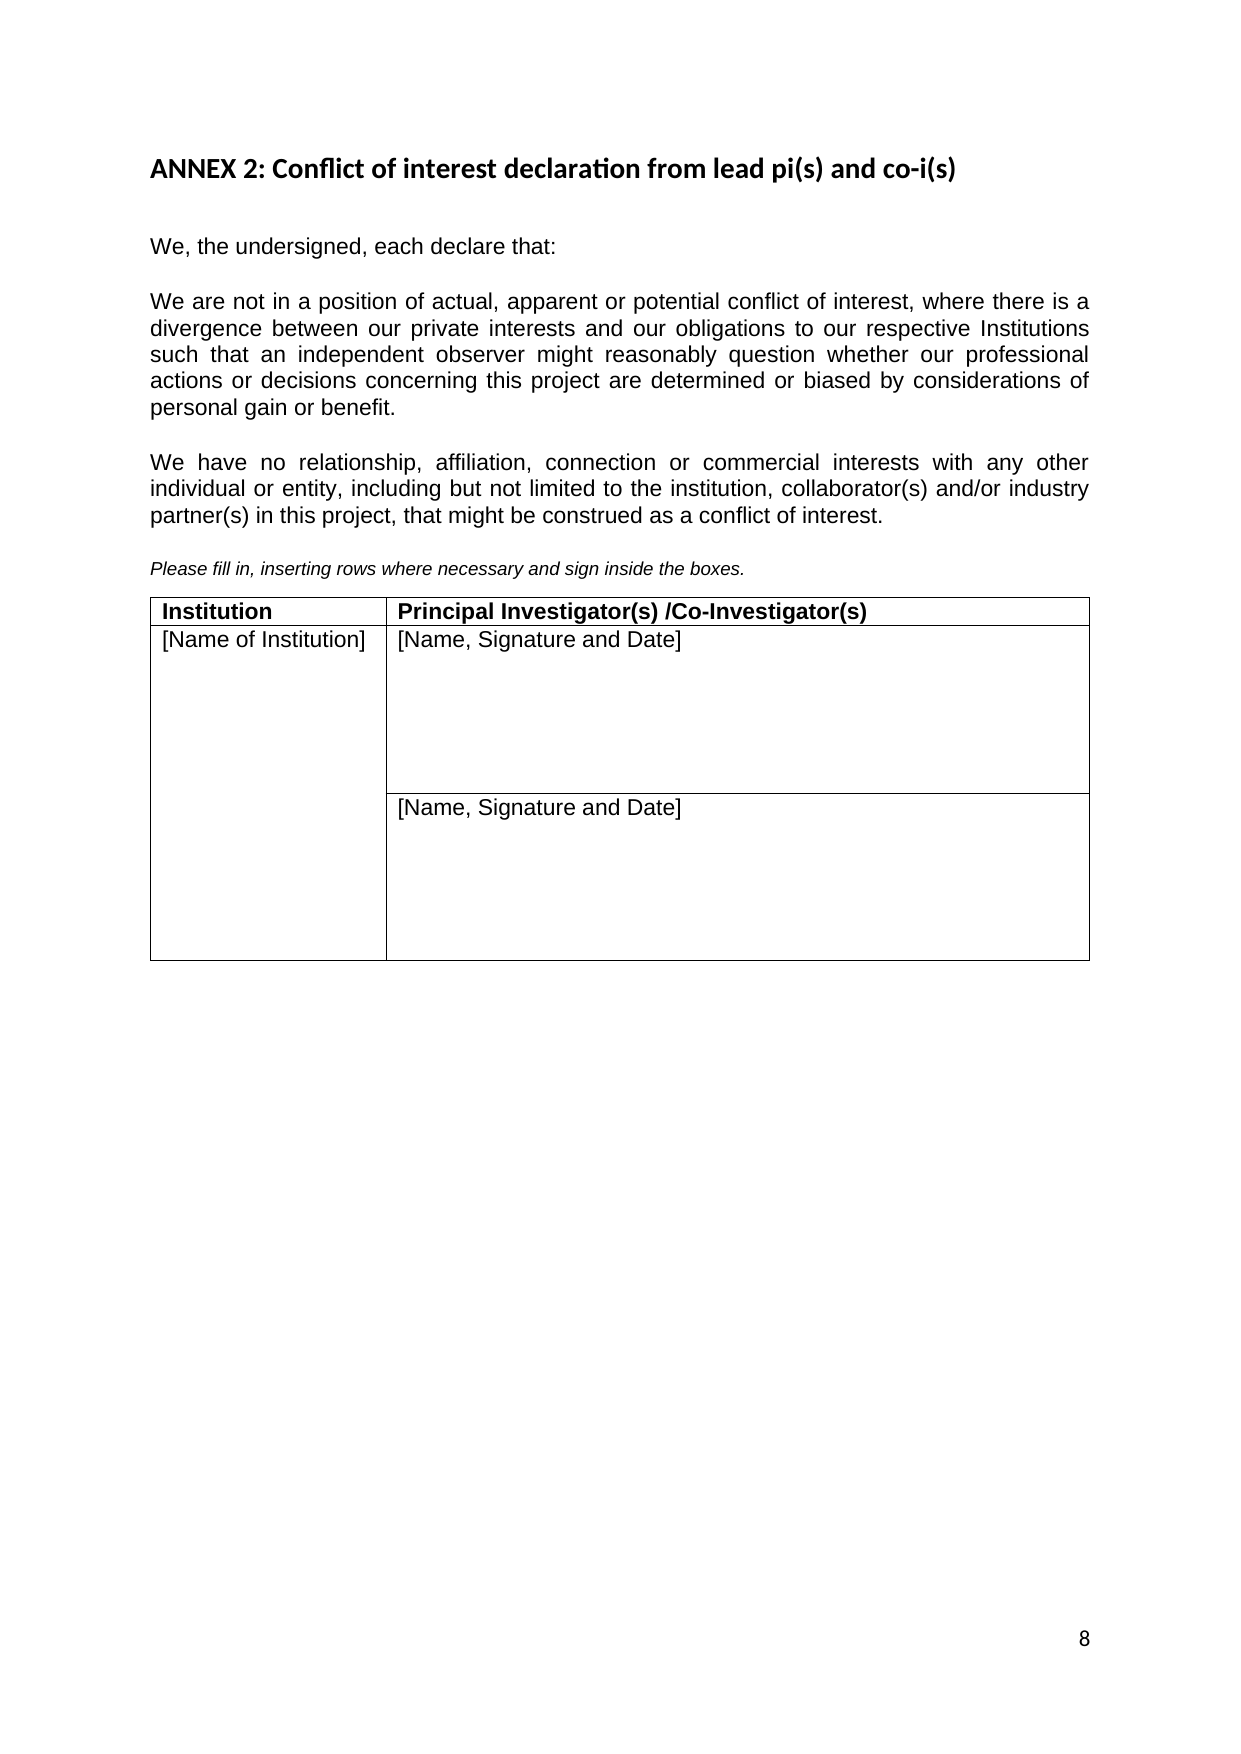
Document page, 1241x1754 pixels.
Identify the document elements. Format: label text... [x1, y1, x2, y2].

table_header Principal Investigator(s) /Co-Investigator(s) [387, 598, 1089, 624]
text We have no relationship, affiliation, connection or commercial interests with any other individual or entity, including but not limited to the institution, collaborator(s) and/or industry partner(s) in this project, that might be construed as a conflict of interest. [150, 449, 1090, 528]
table_cell [Name, Signature and Date] [387, 626, 1089, 792]
table_cell [Name, Signature and Date] [387, 794, 1089, 960]
text We are not in a position of actual, apparent or potential conflict of interest, where there is a divergence between our private interests and our obligations to our respective Institutions such that an independent observer might reasonably question whether our professional actions or decisions concerning this project are determined or biased by considerations of personal gain or benefit. [150, 288, 1090, 420]
text We, the undersigned, each declare that: [150, 233, 1090, 259]
text Please fill in, inserting rows where necessary and sign inside the boxes. [150, 557, 1090, 579]
table_header Institution [151, 598, 386, 624]
subtitle ANNEX 2: Conflict of interest declaration from lead pi(s) and co-i(s) [150, 150, 1090, 186]
table_cell [Name of Institution] [151, 626, 386, 960]
